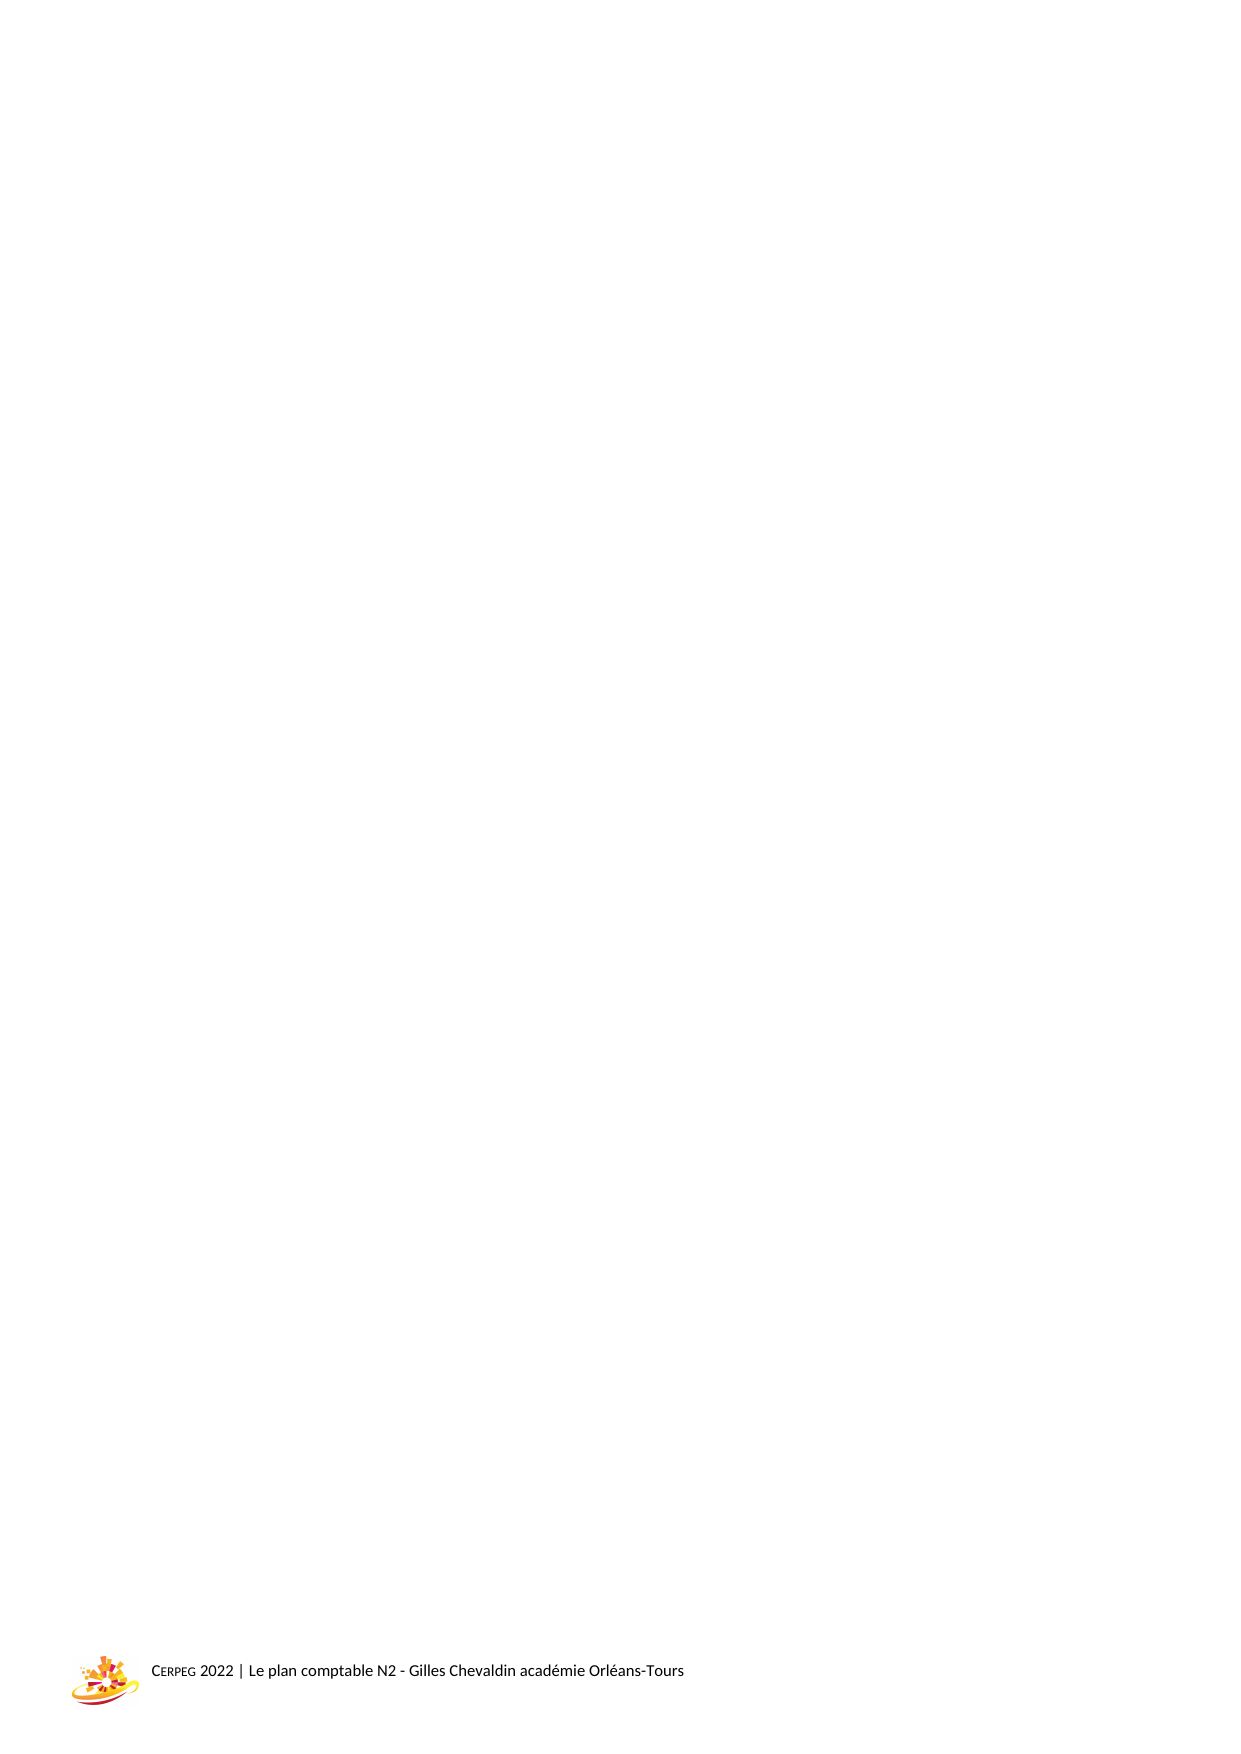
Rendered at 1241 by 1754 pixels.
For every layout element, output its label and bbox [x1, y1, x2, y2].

picture [71, 1655, 140, 1707]
